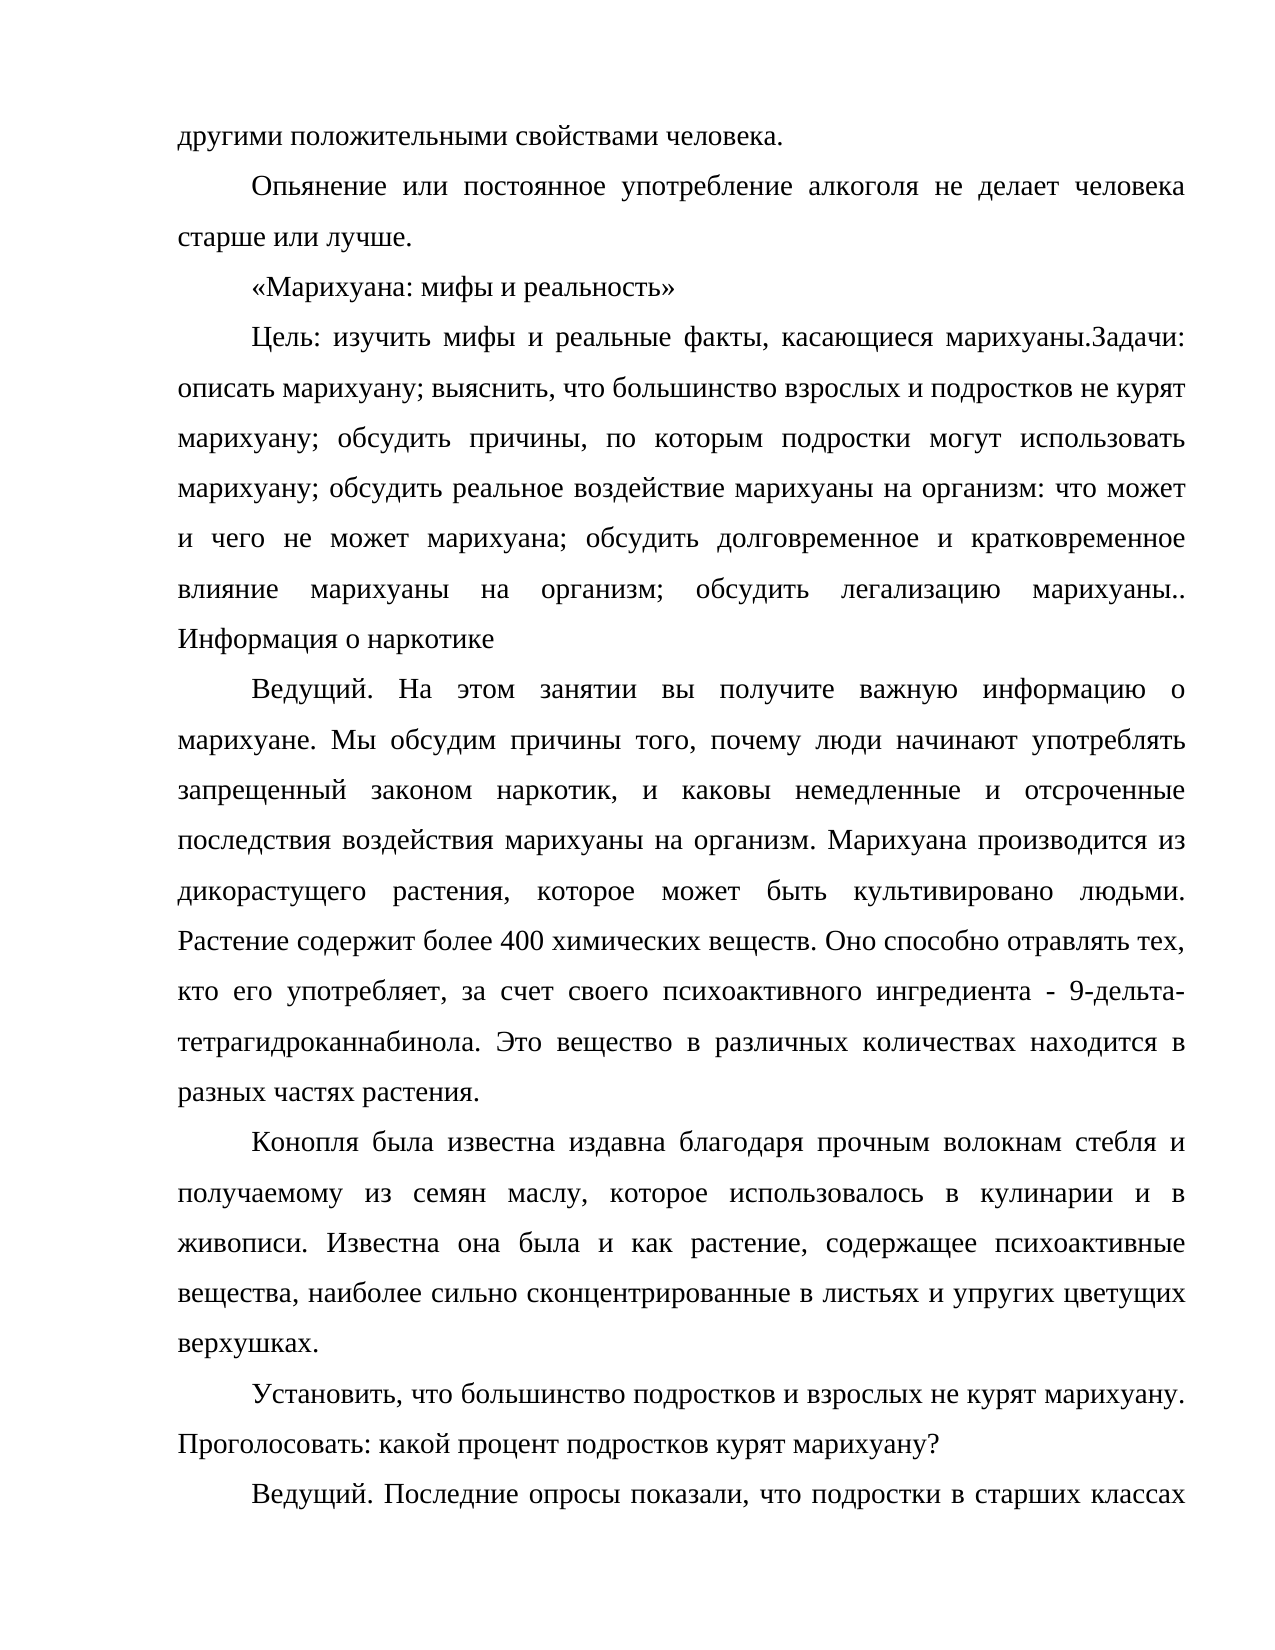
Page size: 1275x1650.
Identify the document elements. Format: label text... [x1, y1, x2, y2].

text Установить, что большинство подростков и взрослых не курят марихуану. Проголосовать: какой процент подростков курят марихуану? [177, 1376, 1186, 1460]
text Опьянение или постоянное употребление алкоголя не делает человека старше или лучше. [177, 168, 1186, 252]
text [177, 118, 1186, 152]
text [177, 1477, 1186, 1510]
text Цель: изучить мифы и реальные факты, касающиеся марихуаны.Задачи: описать марихуану; выяснить, что большинство взрослых и подростков не курят марихуану; обсудить причины, по которым подростки могут использовать марихуану; обсудить реальное воздействие марихуаны на организм: что может и чего не может марихуана; обсудить долговременное и кратковременное влияние марихуаны на организм; обсудить легализацию марихуаны.. Информация о наркотике [177, 319, 1186, 655]
text Ведущий. На этом занятии вы получите важную информацию о марихуане. Мы обсудим причины того, почему люди начинают употреблять запрещенный законом наркотик, и каковы немедленные и отсроченные последствия воздействия марихуаны на организм. Марихуана производится из дикорастущего растения, которое может быть культивировано людьми. Растение содержит более 400 химических веществ. Оно способно отравлять тех, кто его употребляет, за счет своего психоактивного ингредиента - 9-дельта-тетрагидроканнабинола. Это вещество в различных количествах находится в разных частях растения. [177, 672, 1186, 1108]
text Конопля была известна издавна благодаря прочным волокнам стебля и получаемому из семян маслу, которое использовалось в кулинарии и в живописи. Известна она была и как растение, содержащее психоактивные вещества, наиболее сильно сконцентрированные в листьях и упругих цветущих верхушках. [177, 1124, 1186, 1359]
text «Марихуана: мифы и реальность» [177, 269, 1186, 303]
